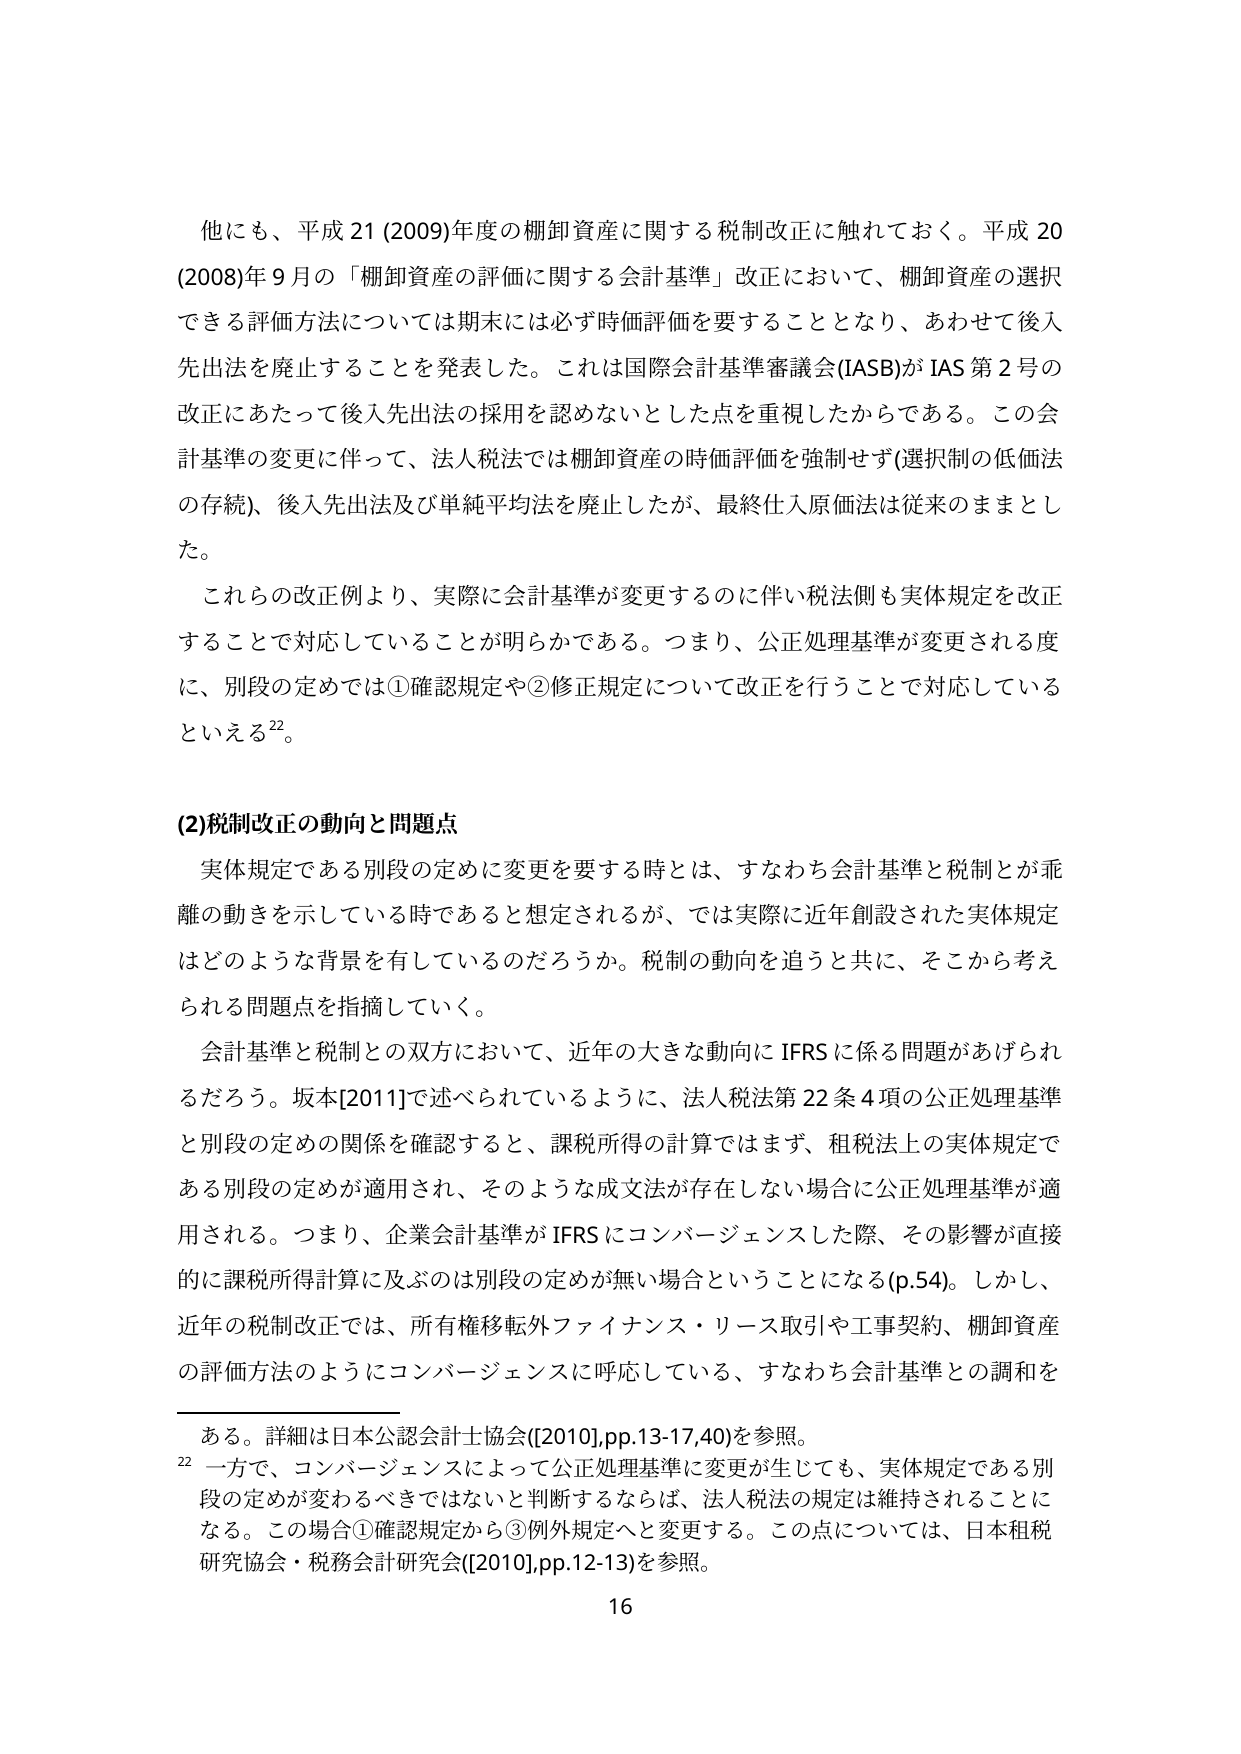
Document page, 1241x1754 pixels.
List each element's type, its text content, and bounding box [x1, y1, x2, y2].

text (2)税制改正の動向と問題点 [177, 800, 1063, 846]
text これらの改正例より、実際に会計基準が変更するのに伴い税法側も実体規定を改正することで対応していることが明らかである。つまり、公正処理基準が変更される度に、別段の定めでは①確認規定や②修正規定について改正を行うことで対応しているといえる。 [177, 572, 1063, 754]
text 他にも、平成21 (2009)年度の棚卸資産に関する税制改正に触れておく。平成20 (2008)年9月の「棚卸資産の評価に関する会計基準」改正において、棚卸資産の選択できる評価方法については期末には必ず時価評価を要することとなり、あわせて後入先出法を廃止することを発表した。これは国際会計基準審議会(IASB)がIAS第2号の改正にあたって後入先出法の採用を認めないとした点を重視したからである。この会計基準の変更に伴って、法人税法では棚卸資産の時価評価を強制せず(選択制の低価法の存続)、後入先出法及び単純平均法を廃止したが、最終仕入原価法は従来のままとした。 [177, 207, 1063, 572]
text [177, 1028, 1063, 1393]
text 実体規定である別段の定めに変更を要する時とは、すなわち会計基準と税制とが乖離の動きを示している時であると想定されるが、では実際に近年創設された実体規定はどのような背景を有しているのだろうか。税制の動向を追うと共に、そこから考えられる問題点を指摘していく。 [177, 846, 1063, 1028]
